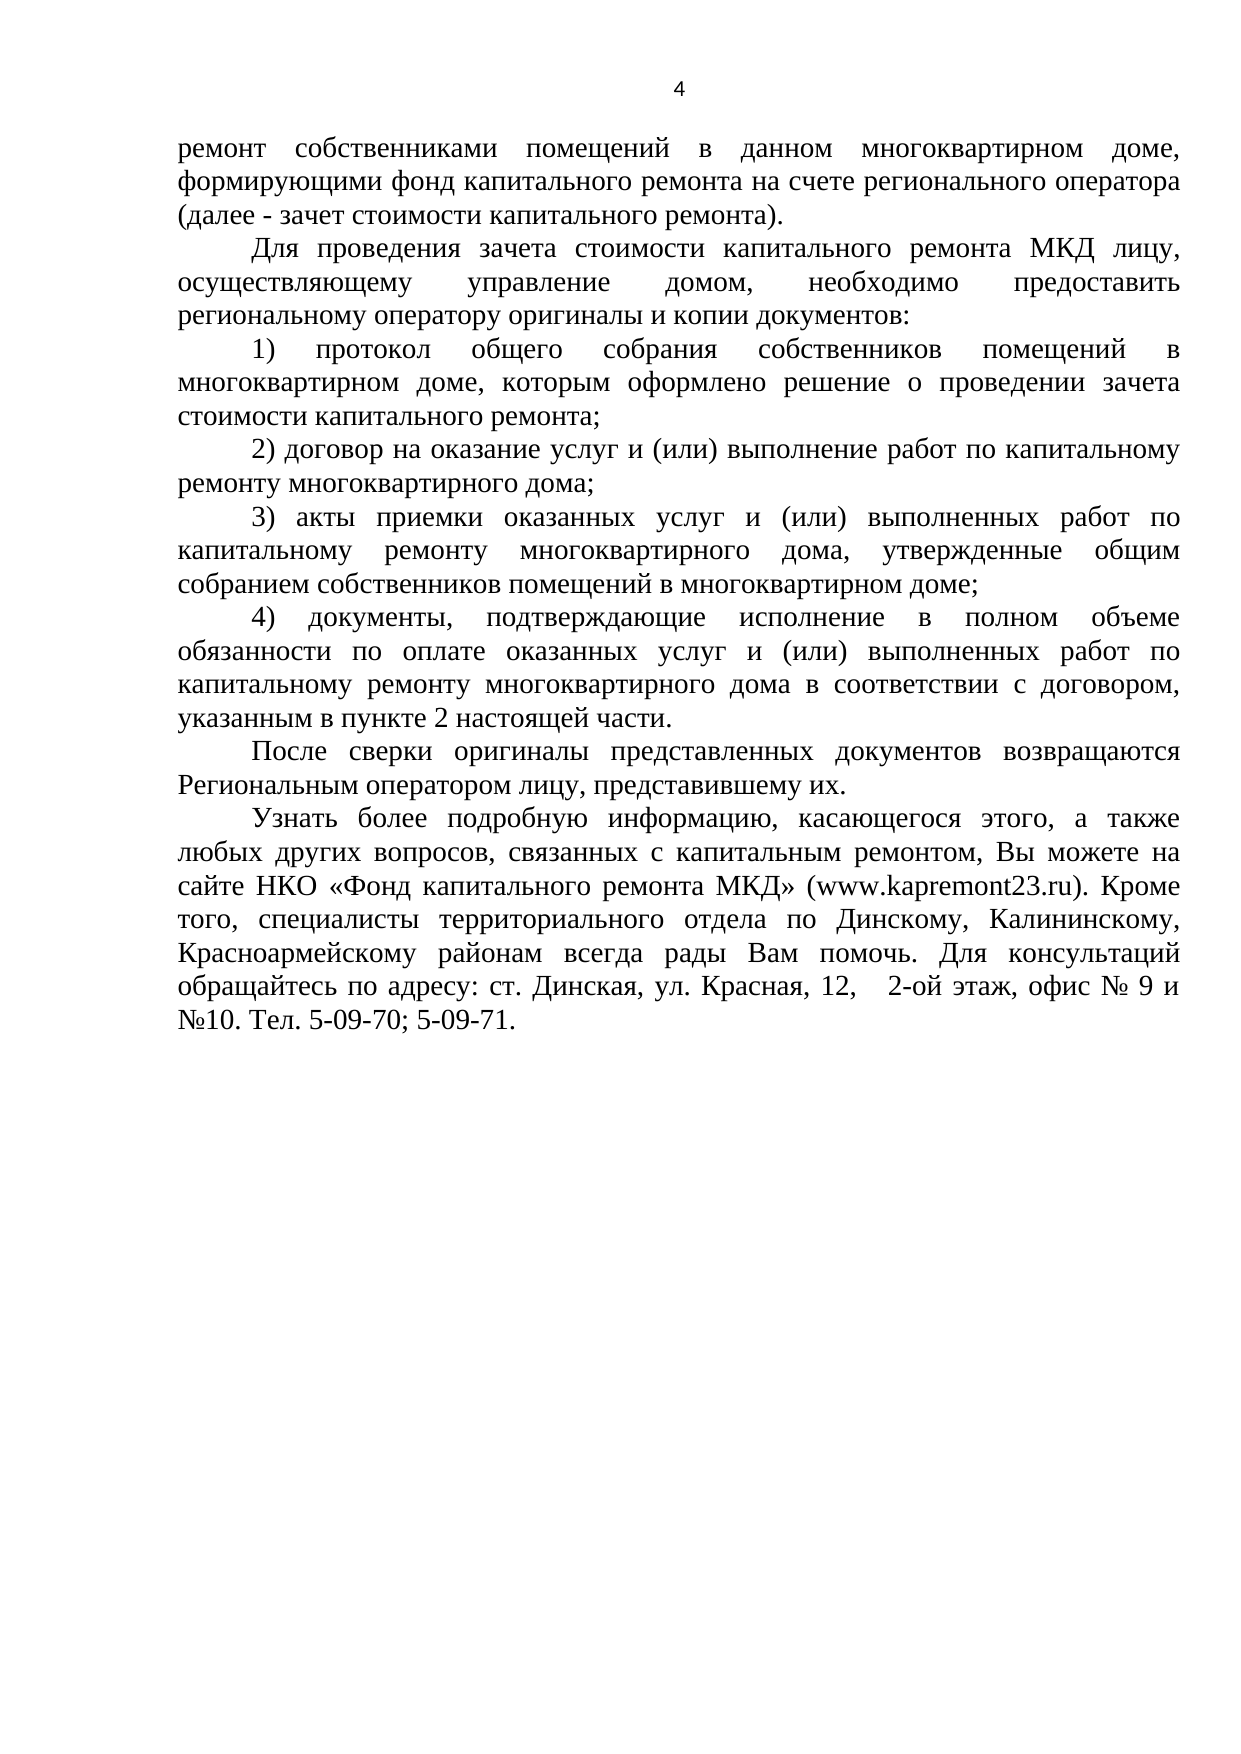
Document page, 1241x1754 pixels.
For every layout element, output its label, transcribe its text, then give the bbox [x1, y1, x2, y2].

text Узнать более подробную информацию, касающегося этого, а также любых других вопросов, связанных с капитальным ремонтом, Вы можете на сайте НКО «Фонд капитального ремонта МКД» (www.kapremont23.ru). Кроме того, специалисты территориального отдела по Динскому, Калининскому, Красноармейскому районам всегда рады Вам помочь. Для консультаций обращайтесь по адресу: ст. Динская, ул. Красная, 12, 2-ой этаж, офис № 9 и №10. Тел. 5-09-70; 5-09-71. [177, 801, 1181, 1035]
text 3) акты приемки оказанных услуг и (или) выполненных работ по капитальному ремонту многоквартирного дома, утвержденные общим собранием собственников помещений в многоквартирном доме; [177, 499, 1181, 599]
text Для проведения зачета стоимости капитального ремонта МКД лицу, осуществляющему управление домом, необходимо предоставить региональному оператору оригиналы и копии документов: [177, 230, 1181, 331]
text 4) документы, подтверждающие исполнение в полном объеме обязанности по оплате оказанных услуг и (или) выполненных работ по капитальному ремонту многоквартирного дома в соответствии с договором, указанным в пункте 2 настоящей части. [177, 599, 1181, 733]
text 1) протокол общего собрания собственников помещений в многоквартирном доме, которым оформлено решение о проведении зачета стоимости капитального ремонта; [177, 331, 1181, 432]
text После сверки оригиналы представленных документов возвращаются Региональным оператором лицу, представившему их. [177, 733, 1181, 801]
text 2) договор на оказание услуг и (или) выполнение работ по капитальному ремонту многоквартирного дома; [177, 432, 1181, 499]
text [177, 130, 1181, 230]
